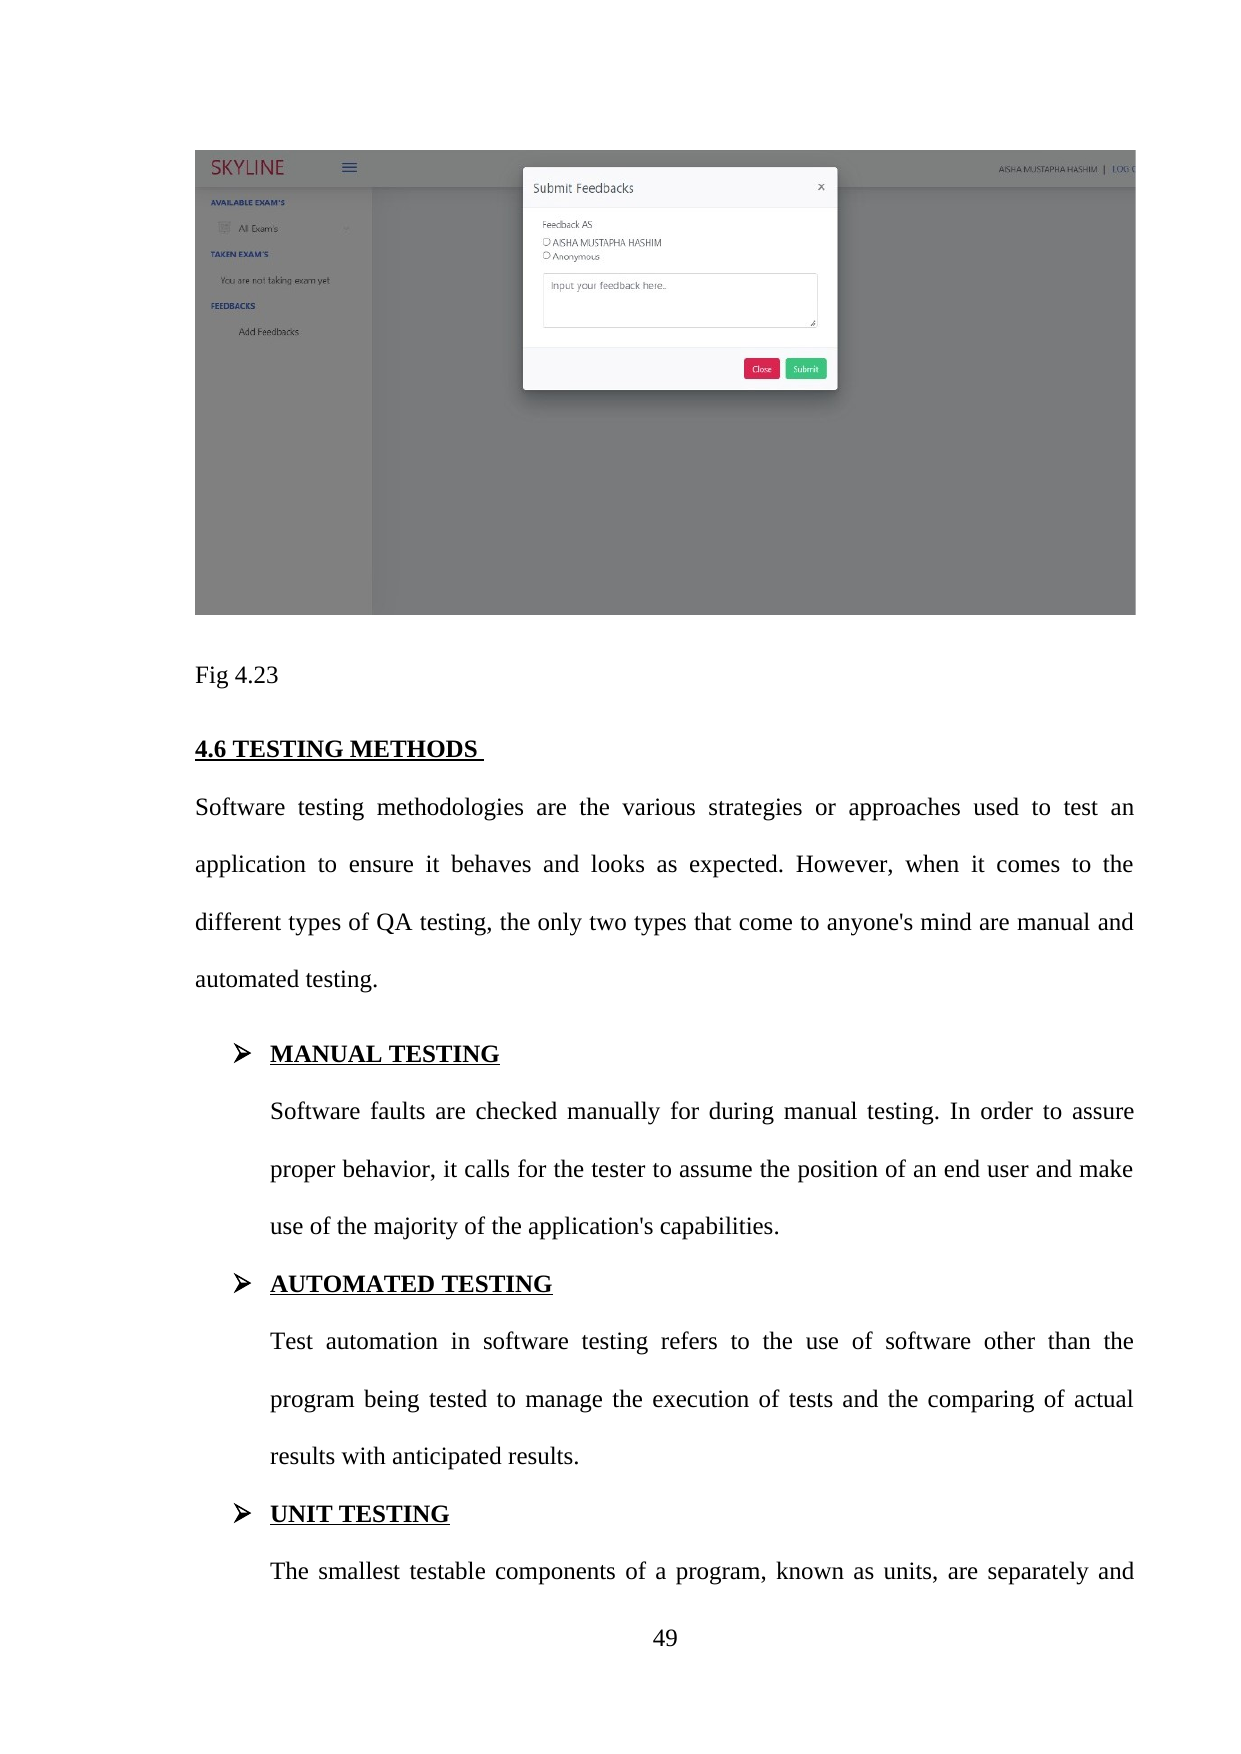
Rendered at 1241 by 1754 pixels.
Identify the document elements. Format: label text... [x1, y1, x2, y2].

text Fig 4.23 [195, 660, 1135, 689]
list Test automation in software testing refers to the use of software other than the program being tested to manage the execution of tests and the comparing of actual results with anticipated results. [270, 1326, 1135, 1470]
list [270, 1556, 1135, 1585]
list MANUAL TESTING [232, 1039, 1135, 1067]
subtitle 4.6 TESTING METHODS [195, 734, 1135, 763]
list AUTOMATED TESTING [232, 1269, 1135, 1297]
text Software testing methodologies are the various strategies or approaches used to test an application to ensure it behaves and looks as expected. However, when it comes to the different types of QA testing, the only two types that come to anyone's mind are manual and automated testing. [195, 792, 1135, 993]
list UNIT TESTING [232, 1499, 1135, 1527]
list Software faults are checked manually for during manual testing. In order to assure proper behavior, it calls for the tester to assume the position of an end user and make use of the majority of the application's capabilities. [270, 1096, 1135, 1240]
picture [195, 150, 1136, 615]
